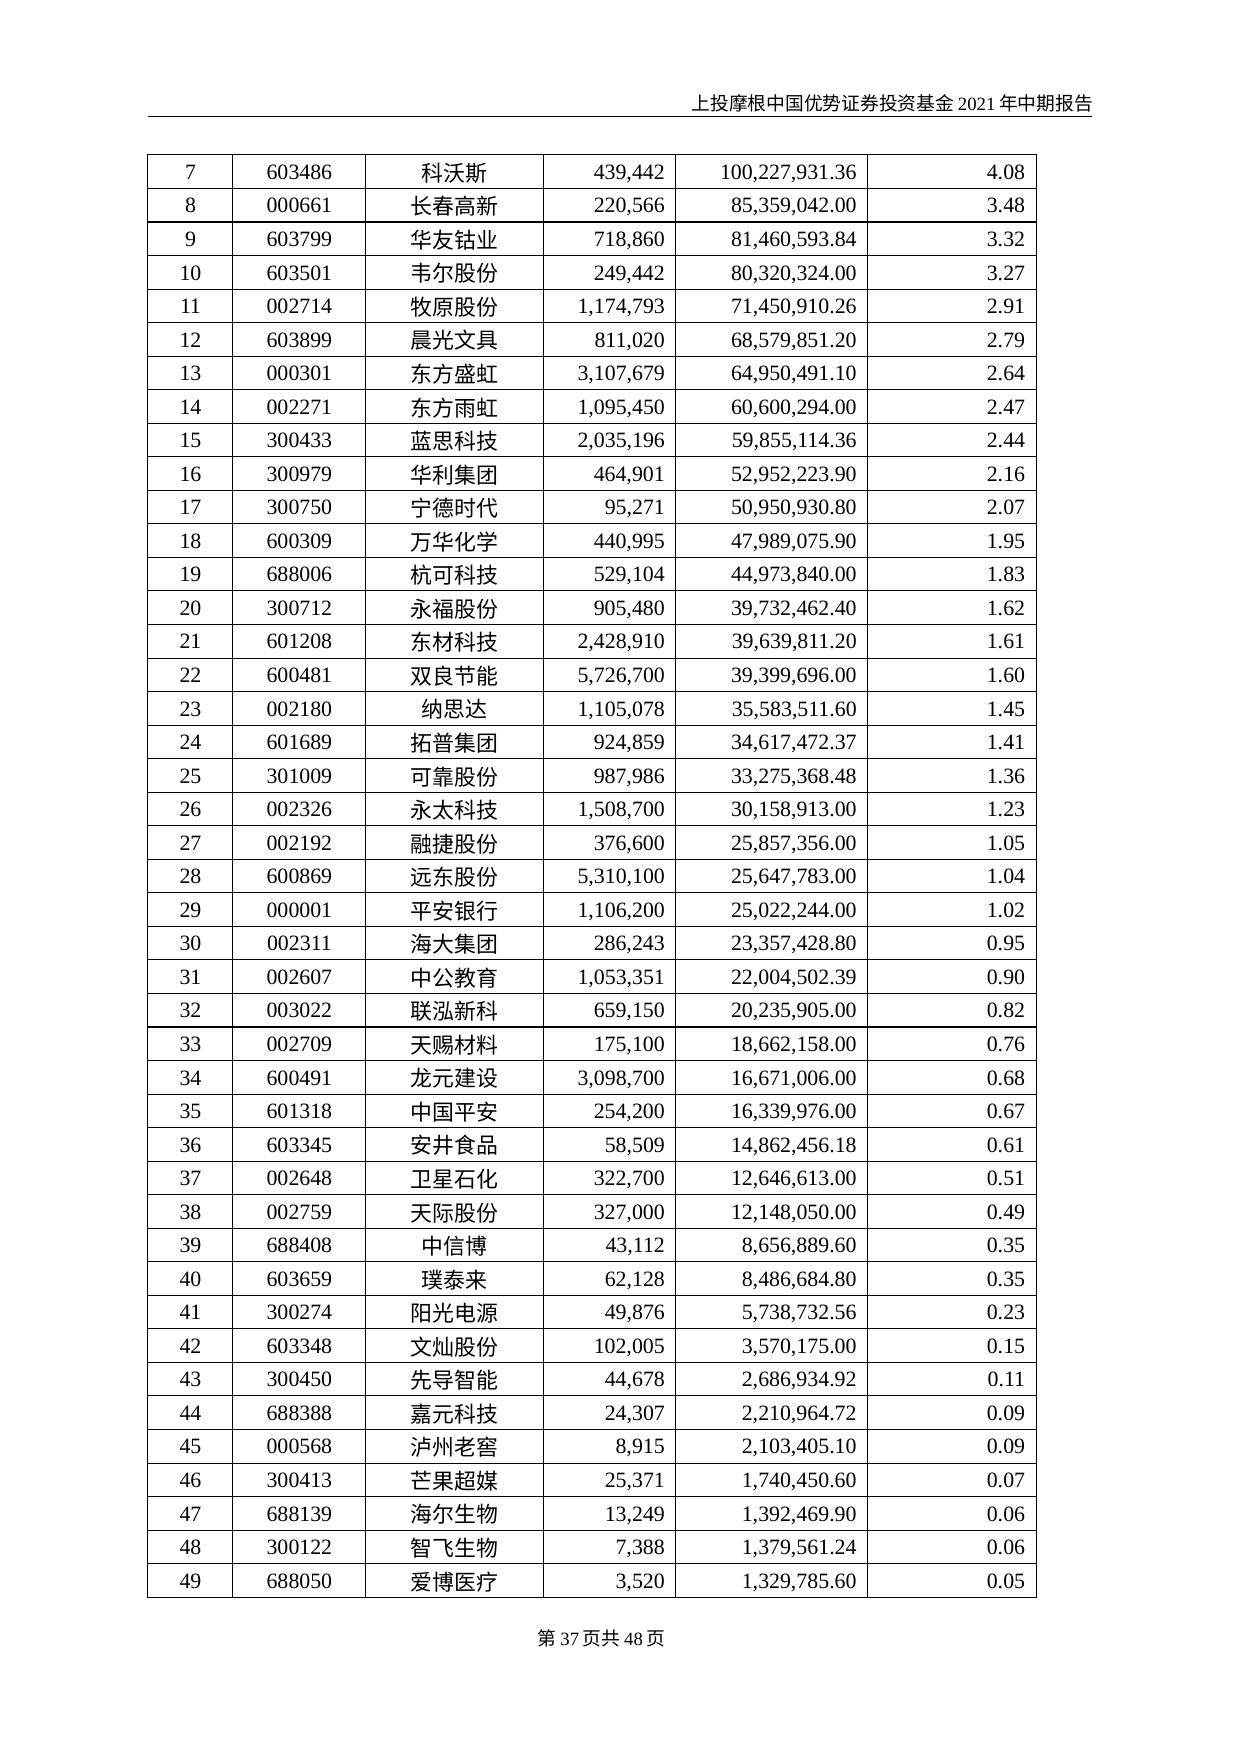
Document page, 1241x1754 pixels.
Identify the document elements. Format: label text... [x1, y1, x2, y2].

table_cell 40 [148, 1262, 232, 1295]
table_cell 17 [148, 491, 232, 523]
table_cell 29 [148, 893, 232, 926]
table_cell 688139 [233, 1497, 365, 1529]
table_cell 0.90 [868, 960, 1036, 993]
table_cell 3.27 [868, 256, 1036, 288]
table_cell 18,662,158.00 [676, 1028, 867, 1060]
table_cell 688050 [233, 1564, 365, 1597]
table_cell 603348 [233, 1329, 365, 1362]
table_cell 璞泰来 [366, 1262, 543, 1295]
table_cell 1.36 [868, 759, 1036, 792]
table_cell 24,307 [544, 1396, 675, 1429]
table_cell 联泓新科 [366, 994, 543, 1026]
table_cell 13 [148, 357, 232, 389]
table_cell 45 [148, 1430, 232, 1462]
table_cell 32 [148, 994, 232, 1026]
table_cell 天际股份 [366, 1195, 543, 1228]
table_cell 3,107,679 [544, 357, 675, 389]
table_cell 327,000 [544, 1195, 675, 1228]
table_cell 905,480 [544, 591, 675, 624]
table_cell 49,876 [544, 1296, 675, 1328]
table_cell 301009 [233, 759, 365, 792]
table_cell 2.64 [868, 357, 1036, 389]
table_cell 71,450,910.26 [676, 290, 867, 322]
table_cell 7,388 [544, 1531, 675, 1563]
table_cell 中公教育 [366, 960, 543, 993]
table_cell 28 [148, 860, 232, 892]
table_cell 000001 [233, 893, 365, 926]
table_cell 000568 [233, 1430, 365, 1462]
table_cell 27 [148, 826, 232, 859]
table_cell 长春高新 [366, 189, 543, 221]
table_cell 603659 [233, 1262, 365, 1295]
table_cell 39,399,696.00 [676, 659, 867, 691]
table_cell 002648 [233, 1162, 365, 1194]
table_cell 376,600 [544, 826, 675, 859]
table_cell 249,442 [544, 256, 675, 288]
table_cell 1.83 [868, 558, 1036, 590]
table_cell 万华化学 [366, 524, 543, 557]
table_cell 254,200 [544, 1095, 675, 1127]
table_cell 9 [148, 223, 232, 255]
table_cell 25,857,356.00 [676, 826, 867, 859]
table_cell 688408 [233, 1229, 365, 1261]
table_cell 25,022,244.00 [676, 893, 867, 926]
table_cell 泸州老窖 [366, 1430, 543, 1462]
table_cell 东材科技 [366, 625, 543, 657]
table_cell 1.45 [868, 692, 1036, 724]
table_cell 600309 [233, 524, 365, 557]
table_cell 688388 [233, 1396, 365, 1429]
table_cell 35 [148, 1095, 232, 1127]
table_cell 先导智能 [366, 1363, 543, 1395]
table_cell 322,700 [544, 1162, 675, 1194]
table_cell 拓普集团 [366, 726, 543, 758]
table_cell 30 [148, 927, 232, 959]
table_cell 47 [148, 1497, 232, 1529]
table_cell 42 [148, 1329, 232, 1362]
table_cell 杭可科技 [366, 558, 543, 590]
table_cell 300433 [233, 424, 365, 456]
table_cell 7 [148, 155, 232, 188]
table_cell 300712 [233, 591, 365, 624]
table_cell 58,509 [544, 1128, 675, 1161]
table_cell 603501 [233, 256, 365, 288]
table_cell 25 [148, 759, 232, 792]
table_cell 远东股份 [366, 860, 543, 892]
table_cell 0.05 [868, 1564, 1036, 1597]
table_cell 37 [148, 1162, 232, 1194]
table_cell 12,148,050.00 [676, 1195, 867, 1228]
table_cell 龙元建设 [366, 1061, 543, 1093]
table_cell 39,732,462.40 [676, 591, 867, 624]
table_cell 1,740,450.60 [676, 1464, 867, 1496]
table_cell 25,371 [544, 1464, 675, 1496]
table_cell 0.82 [868, 994, 1036, 1026]
table_cell 8,486,684.80 [676, 1262, 867, 1295]
table_cell 22,004,502.39 [676, 960, 867, 993]
table_cell 85,359,042.00 [676, 189, 867, 221]
table_cell 603345 [233, 1128, 365, 1161]
table_cell 002326 [233, 793, 365, 825]
table_cell 韦尔股份 [366, 256, 543, 288]
table_cell 000301 [233, 357, 365, 389]
table_cell 2,103,405.10 [676, 1430, 867, 1462]
table_cell 52,952,223.90 [676, 457, 867, 490]
table_cell 晨光文具 [366, 323, 543, 356]
table_cell 11 [148, 290, 232, 322]
table_cell 44,678 [544, 1363, 675, 1395]
table_cell 300413 [233, 1464, 365, 1496]
table_cell 0.68 [868, 1061, 1036, 1093]
table_cell 0.61 [868, 1128, 1036, 1161]
table_cell 49 [148, 1564, 232, 1597]
table_cell 18 [148, 524, 232, 557]
table_cell 1,392,469.90 [676, 1497, 867, 1529]
table_cell 80,320,324.00 [676, 256, 867, 288]
table_cell 44,973,840.00 [676, 558, 867, 590]
table_cell 0.67 [868, 1095, 1036, 1127]
table_cell 286,243 [544, 927, 675, 959]
table_cell 0.35 [868, 1262, 1036, 1295]
table_cell 300122 [233, 1531, 365, 1563]
table_cell 14 [148, 390, 232, 423]
table_cell 华友钴业 [366, 223, 543, 255]
table_cell 000661 [233, 189, 365, 221]
table_cell 2.79 [868, 323, 1036, 356]
table_cell 20 [148, 591, 232, 624]
table_cell 16 [148, 457, 232, 490]
table_cell 1,105,078 [544, 692, 675, 724]
table_cell 5,726,700 [544, 659, 675, 691]
table_cell 35,583,511.60 [676, 692, 867, 724]
table_cell 0.95 [868, 927, 1036, 959]
table_cell 16,339,976.00 [676, 1095, 867, 1127]
table_cell 1,106,200 [544, 893, 675, 926]
table_cell 东方雨虹 [366, 390, 543, 423]
table_cell 3.32 [868, 223, 1036, 255]
table_cell 2,428,910 [544, 625, 675, 657]
table_cell 1.95 [868, 524, 1036, 557]
table_cell 002271 [233, 390, 365, 423]
table_cell 0.49 [868, 1195, 1036, 1228]
table_cell 卫星石化 [366, 1162, 543, 1194]
table_cell 海尔生物 [366, 1497, 543, 1529]
table_cell 2,210,964.72 [676, 1396, 867, 1429]
table_cell 33 [148, 1028, 232, 1060]
table_cell 文灿股份 [366, 1329, 543, 1362]
table_cell 20,235,905.00 [676, 994, 867, 1026]
table_cell 43 [148, 1363, 232, 1395]
table_cell 601689 [233, 726, 365, 758]
table_cell 924,859 [544, 726, 675, 758]
table_cell 0.09 [868, 1396, 1036, 1429]
table_cell 5,738,732.56 [676, 1296, 867, 1328]
table_cell 0.23 [868, 1296, 1036, 1328]
table_cell 34 [148, 1061, 232, 1093]
table_cell 39,639,811.20 [676, 625, 867, 657]
table_cell 2.47 [868, 390, 1036, 423]
table_cell 永太科技 [366, 793, 543, 825]
table_cell 31 [148, 960, 232, 993]
table_cell 003022 [233, 994, 365, 1026]
table_cell 1,095,450 [544, 390, 675, 423]
table_cell 海大集团 [366, 927, 543, 959]
table_cell 81,460,593.84 [676, 223, 867, 255]
table_cell 15 [148, 424, 232, 456]
table_cell 3,520 [544, 1564, 675, 1597]
table_cell 300274 [233, 1296, 365, 1328]
table_cell 38 [148, 1195, 232, 1228]
table_cell 1,508,700 [544, 793, 675, 825]
table_cell 601208 [233, 625, 365, 657]
table_cell 2,035,196 [544, 424, 675, 456]
table_cell 0.11 [868, 1363, 1036, 1395]
table_cell 宁德时代 [366, 491, 543, 523]
table_cell 1,053,351 [544, 960, 675, 993]
table_cell 26 [148, 793, 232, 825]
table_cell 175,100 [544, 1028, 675, 1060]
table_cell 23,357,428.80 [676, 927, 867, 959]
table_cell 牧原股份 [366, 290, 543, 322]
table_cell 阳光电源 [366, 1296, 543, 1328]
table_cell 13,249 [544, 1497, 675, 1529]
table_cell 0.76 [868, 1028, 1036, 1060]
table_cell 62,128 [544, 1262, 675, 1295]
table_cell 22 [148, 659, 232, 691]
table_cell 12,646,613.00 [676, 1162, 867, 1194]
table_cell 东方盛虹 [366, 357, 543, 389]
table_cell 30,158,913.00 [676, 793, 867, 825]
table_cell 002311 [233, 927, 365, 959]
table_cell 60,600,294.00 [676, 390, 867, 423]
table_cell 002607 [233, 960, 365, 993]
table_cell 8,915 [544, 1430, 675, 1462]
table_cell 300450 [233, 1363, 365, 1395]
table_cell 002180 [233, 692, 365, 724]
table_cell 科沃斯 [366, 155, 543, 188]
table_cell 1.04 [868, 860, 1036, 892]
table_cell 8 [148, 189, 232, 221]
table_cell 36 [148, 1128, 232, 1161]
table_cell 智飞生物 [366, 1531, 543, 1563]
table_cell 50,950,930.80 [676, 491, 867, 523]
table_cell 纳思达 [366, 692, 543, 724]
table_cell 可靠股份 [366, 759, 543, 792]
table_cell 300750 [233, 491, 365, 523]
table_cell 5,310,100 [544, 860, 675, 892]
table_cell 2.16 [868, 457, 1036, 490]
table_cell 16,671,006.00 [676, 1061, 867, 1093]
table_cell 47,989,075.90 [676, 524, 867, 557]
table_cell 59,855,114.36 [676, 424, 867, 456]
table_cell 1,174,793 [544, 290, 675, 322]
table_cell 1.41 [868, 726, 1036, 758]
table_cell 464,901 [544, 457, 675, 490]
table_cell 1.61 [868, 625, 1036, 657]
table_cell 1.05 [868, 826, 1036, 859]
table_cell 987,986 [544, 759, 675, 792]
table_cell 爱博医疗 [366, 1564, 543, 1597]
table_cell 300979 [233, 457, 365, 490]
table_cell 68,579,851.20 [676, 323, 867, 356]
table_cell 43,112 [544, 1229, 675, 1261]
table_cell 002709 [233, 1028, 365, 1060]
table_cell 1.23 [868, 793, 1036, 825]
table_cell 33,275,368.48 [676, 759, 867, 792]
table_cell 3,570,175.00 [676, 1329, 867, 1362]
table_cell 华利集团 [366, 457, 543, 490]
table_cell 718,860 [544, 223, 675, 255]
table_cell 44 [148, 1396, 232, 1429]
table_cell 芒果超媒 [366, 1464, 543, 1496]
table_cell 23 [148, 692, 232, 724]
table_cell 10 [148, 256, 232, 288]
table_cell 0.07 [868, 1464, 1036, 1496]
table_cell 1,379,561.24 [676, 1531, 867, 1563]
table_cell 603486 [233, 155, 365, 188]
table_cell 安井食品 [366, 1128, 543, 1161]
table_cell 21 [148, 625, 232, 657]
table_cell 688006 [233, 558, 365, 590]
table_cell 603799 [233, 223, 365, 255]
table_cell 603899 [233, 323, 365, 356]
table_cell 601318 [233, 1095, 365, 1127]
table_cell 3,098,700 [544, 1061, 675, 1093]
table_cell 3.48 [868, 189, 1036, 221]
table_cell 2,686,934.92 [676, 1363, 867, 1395]
table_cell 25,647,783.00 [676, 860, 867, 892]
table_cell 平安银行 [366, 893, 543, 926]
table_cell 嘉元科技 [366, 1396, 543, 1429]
table_cell 39 [148, 1229, 232, 1261]
table_cell 811,020 [544, 323, 675, 356]
table_cell 4.08 [868, 155, 1036, 188]
table_cell 1.02 [868, 893, 1036, 926]
table_cell 1.60 [868, 659, 1036, 691]
table_cell 中信博 [366, 1229, 543, 1261]
table_cell 24 [148, 726, 232, 758]
table_cell 220,566 [544, 189, 675, 221]
table_cell 0.15 [868, 1329, 1036, 1362]
table_cell 529,104 [544, 558, 675, 590]
table_cell 19 [148, 558, 232, 590]
table_cell 48 [148, 1531, 232, 1563]
table_cell 95,271 [544, 491, 675, 523]
table_cell 102,005 [544, 1329, 675, 1362]
table_cell 440,995 [544, 524, 675, 557]
table_cell 1,329,785.60 [676, 1564, 867, 1597]
table_cell 46 [148, 1464, 232, 1496]
table_cell 0.06 [868, 1497, 1036, 1529]
table_cell 双良节能 [366, 659, 543, 691]
table_cell 600869 [233, 860, 365, 892]
table_cell 2.91 [868, 290, 1036, 322]
table_cell 002759 [233, 1195, 365, 1228]
table_cell 41 [148, 1296, 232, 1328]
table_cell 0.06 [868, 1531, 1036, 1563]
table_cell 0.09 [868, 1430, 1036, 1462]
table_cell 0.35 [868, 1229, 1036, 1261]
table_cell 600491 [233, 1061, 365, 1093]
table_cell 64,950,491.10 [676, 357, 867, 389]
table_cell 002714 [233, 290, 365, 322]
table_cell 中国平安 [366, 1095, 543, 1127]
table_cell 14,862,456.18 [676, 1128, 867, 1161]
table_cell 2.44 [868, 424, 1036, 456]
table_cell 34,617,472.37 [676, 726, 867, 758]
table_cell 600481 [233, 659, 365, 691]
table_cell 融捷股份 [366, 826, 543, 859]
table_cell 002192 [233, 826, 365, 859]
table_cell 2.07 [868, 491, 1036, 523]
table_cell 永福股份 [366, 591, 543, 624]
table_cell 100,227,931.36 [676, 155, 867, 188]
table_cell 蓝思科技 [366, 424, 543, 456]
table_cell 天赐材料 [366, 1028, 543, 1060]
table_cell 0.51 [868, 1162, 1036, 1194]
table_cell 8,656,889.60 [676, 1229, 867, 1261]
table_cell 659,150 [544, 994, 675, 1026]
table_cell 1.62 [868, 591, 1036, 624]
table_cell 12 [148, 323, 232, 356]
table_cell 439,442 [544, 155, 675, 188]
